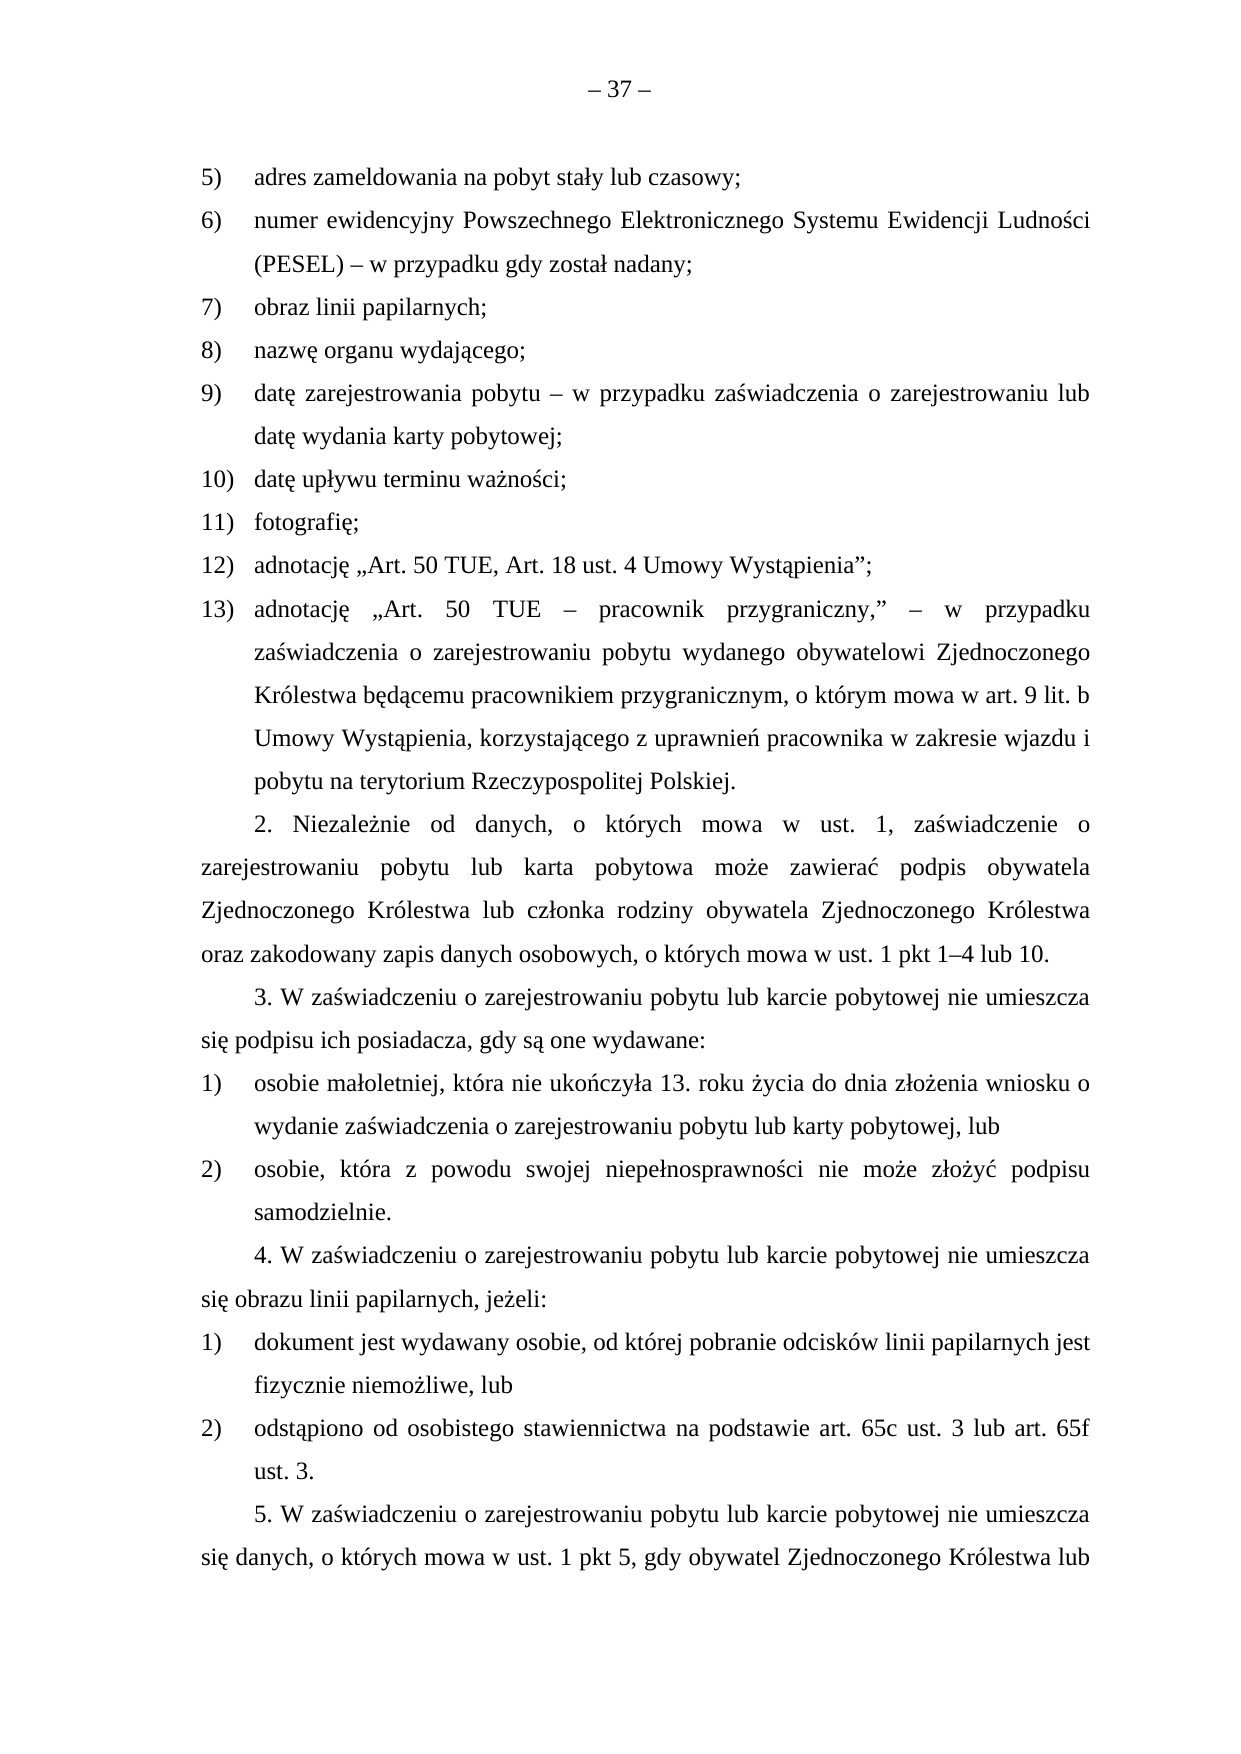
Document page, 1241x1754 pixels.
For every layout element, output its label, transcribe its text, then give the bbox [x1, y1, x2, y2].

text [201, 1499, 1091, 1571]
text 7) obraz linii papilarnych; [201, 292, 1091, 321]
text 1) dokument jest wydawany osobie, od której pobranie odcisków linii papilarnych jest fizycznie niemożliwe, lub [201, 1327, 1091, 1399]
text 12) adnotację „Art. 50 TUE, Art. 18 ust. 4 Umowy Wystąpienia”; [201, 551, 1091, 579]
text 11) fotografię; [201, 507, 1091, 536]
text 8) nazwę organu wydającego; [201, 335, 1091, 364]
text 13) adnotację „Art. 50 TUE – pracownik przygraniczny,” – w przypadku zaświadczenia o zarejestrowaniu pobytu wydanego obywatelowi Zjednoczonego Królestwa będącemu pracownikiem przygranicznym, o którym mowa w art. 9 lit. b Umowy Wystąpienia, korzystającego z uprawnień pracownika w zakresie wjazdu i pobytu na terytorium Rzeczypospolitej Polskiej. [201, 594, 1091, 795]
text 5) adres zameldowania na pobyt stały lub czasowy; [201, 162, 1091, 191]
text 3. W zaświadczeniu o zarejestrowaniu pobytu lub karcie pobytowej nie umieszcza się podpisu ich posiadacza, gdy są one wydawane: [201, 982, 1091, 1054]
text 1) osobie małoletniej, która nie ukończyła 13. roku życia do dnia złożenia wniosku o wydanie zaświadczenia o zarejestrowaniu pobytu lub karty pobytowej, lub [201, 1068, 1091, 1140]
text 9) datę zarejestrowania pobytu – w przypadku zaświadczenia o zarejestrowaniu lub datę wydania karty pobytowej; [201, 378, 1091, 450]
text 10) datę upływu terminu ważności; [201, 464, 1091, 493]
text 4. W zaświadczeniu o zarejestrowaniu pobytu lub karcie pobytowej nie umieszcza się obrazu linii papilarnych, jeżeli: [201, 1241, 1091, 1312]
text 2. Niezależnie od danych, o których mowa w ust. 1, zaświadczenie o zarejestrowaniu pobytu lub karta pobytowa może zawierać podpis obywatela Zjednoczonego Królestwa lub członka rodziny obywatela Zjednoczonego Królestwa oraz zakodowany zapis danych osobowych, o których mowa w ust. 1 pkt 1–4 lub 10. [201, 809, 1091, 967]
text 6) numer ewidencyjny Powszechnego Elektronicznego Systemu Ewidencji Ludności (PESEL) – w przypadku gdy został nadany; [201, 206, 1091, 277]
text 2) osobie, która z powodu swojej niepełnosprawności nie może złożyć podpisu samodzielnie. [201, 1154, 1091, 1226]
text 2) odstąpiono od osobistego stawiennictwa na podstawie art. 65c ust. 3 lub art. 65f ust. 3. [201, 1413, 1091, 1485]
